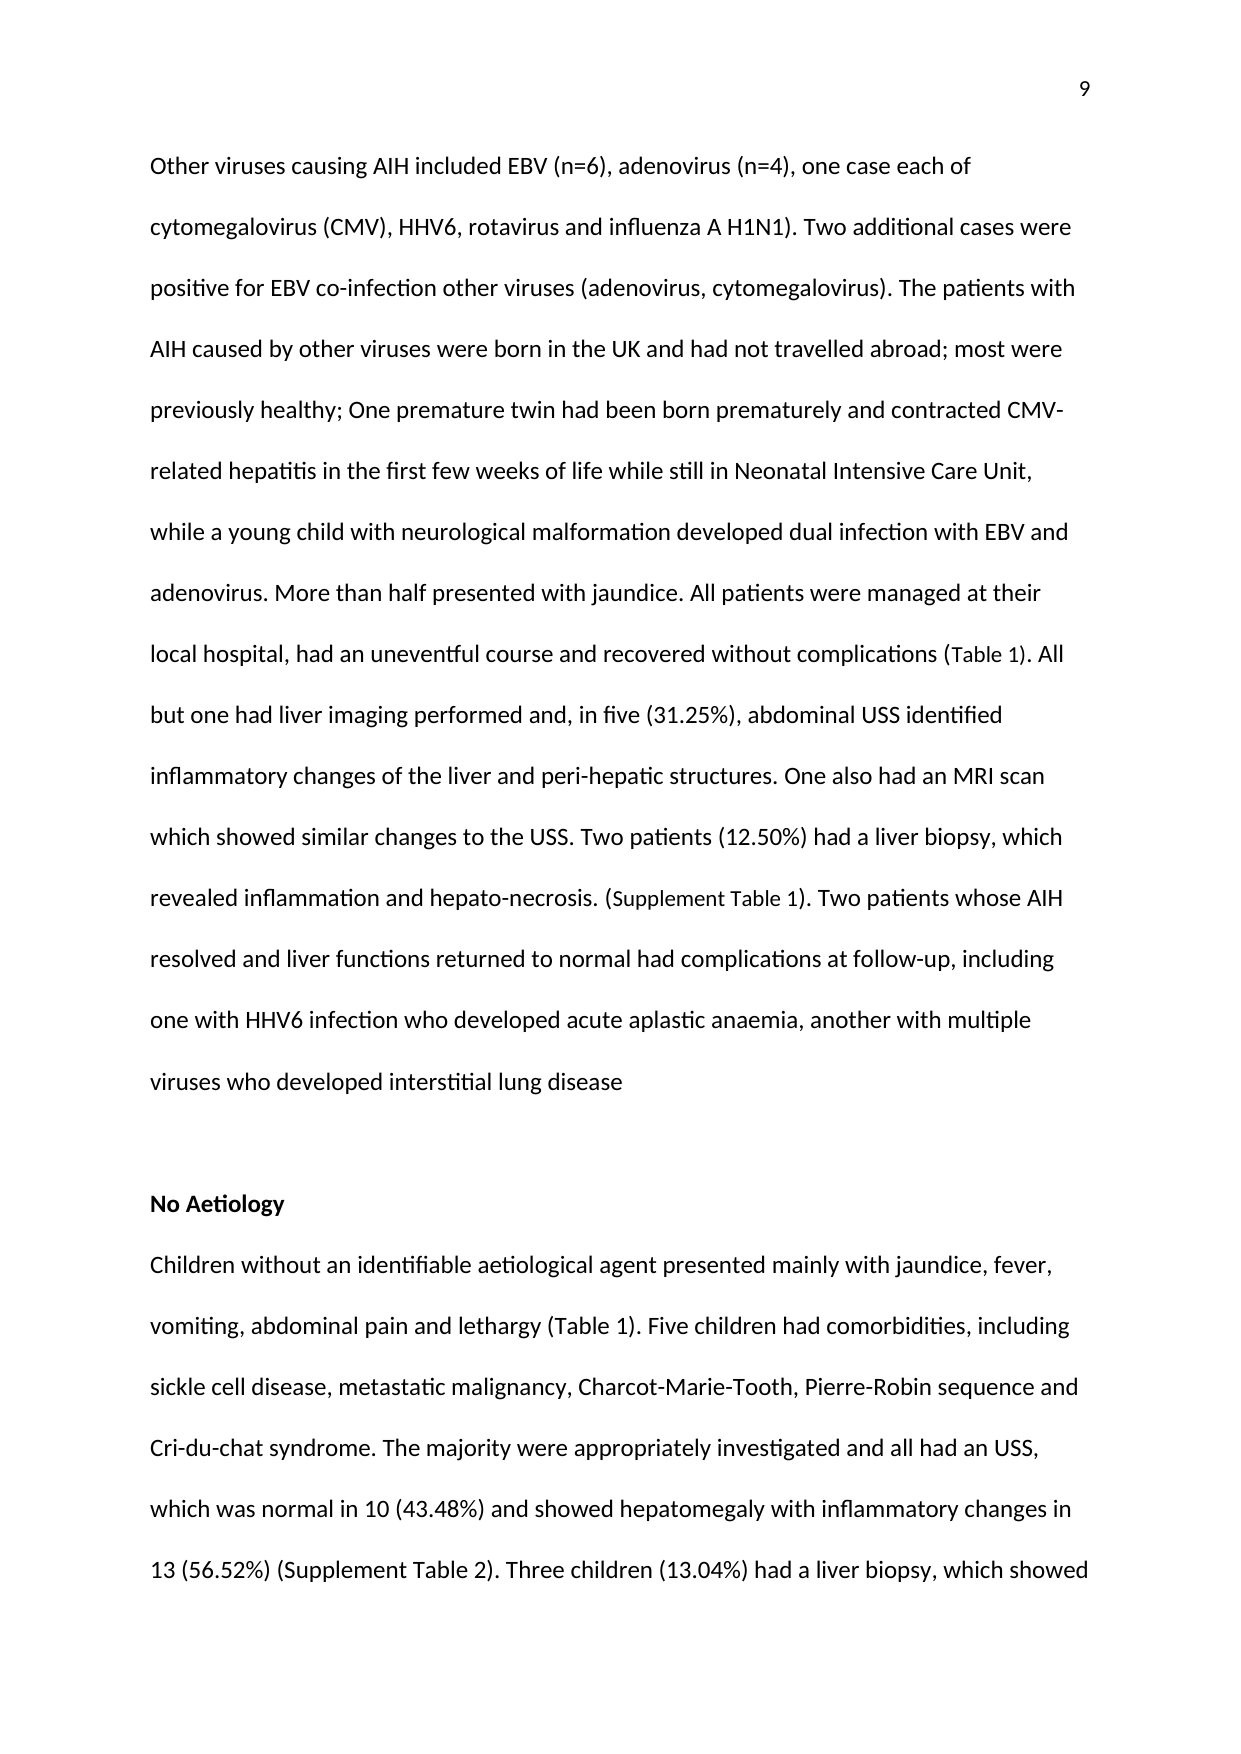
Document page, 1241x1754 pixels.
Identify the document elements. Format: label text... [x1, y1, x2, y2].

text Other viruses causing AIH included EBV (n=6), adenovirus (n=4), one case each of cytomegalovirus (CMV), HHV6, rotavirus and influenza A H1N1). Two additional cases were positive for EBV co-infection other viruses (adenovirus, cytomegalovirus). The patients with AIH caused by other viruses were born in the UK and had not travelled abroad; most were previously healthy; One premature twin had been born prematurely and contracted CMV-related hepatitis in the first few weeks of life while still in Neonatal Intensive Care Unit, while a young child with neurological malformation developed dual infection with EBV and adenovirus. More than half presented with jaundice. All patients were managed at their local hospital, had an uneventful course and recovered without complications (Table 1). All but one had liver imaging performed and, in five (31.25%), abdominal USS identified inflammatory changes of the liver and peri-hepatic structures. One also had an MRI scan which showed similar changes to the USS. Two patients (12.50%) had a liver biopsy, which revealed inflammation and hepato-necrosis. (Supplement Table 1). Two patients whose AIH resolved and liver functions returned to normal had complications at follow-up, including one with HHV6 infection who developed acute aplastic anaemia, another with multiple viruses who developed interstitial lung disease [150, 150, 1090, 1096]
text No Aetiology [150, 1188, 1090, 1218]
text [150, 1249, 1090, 1584]
